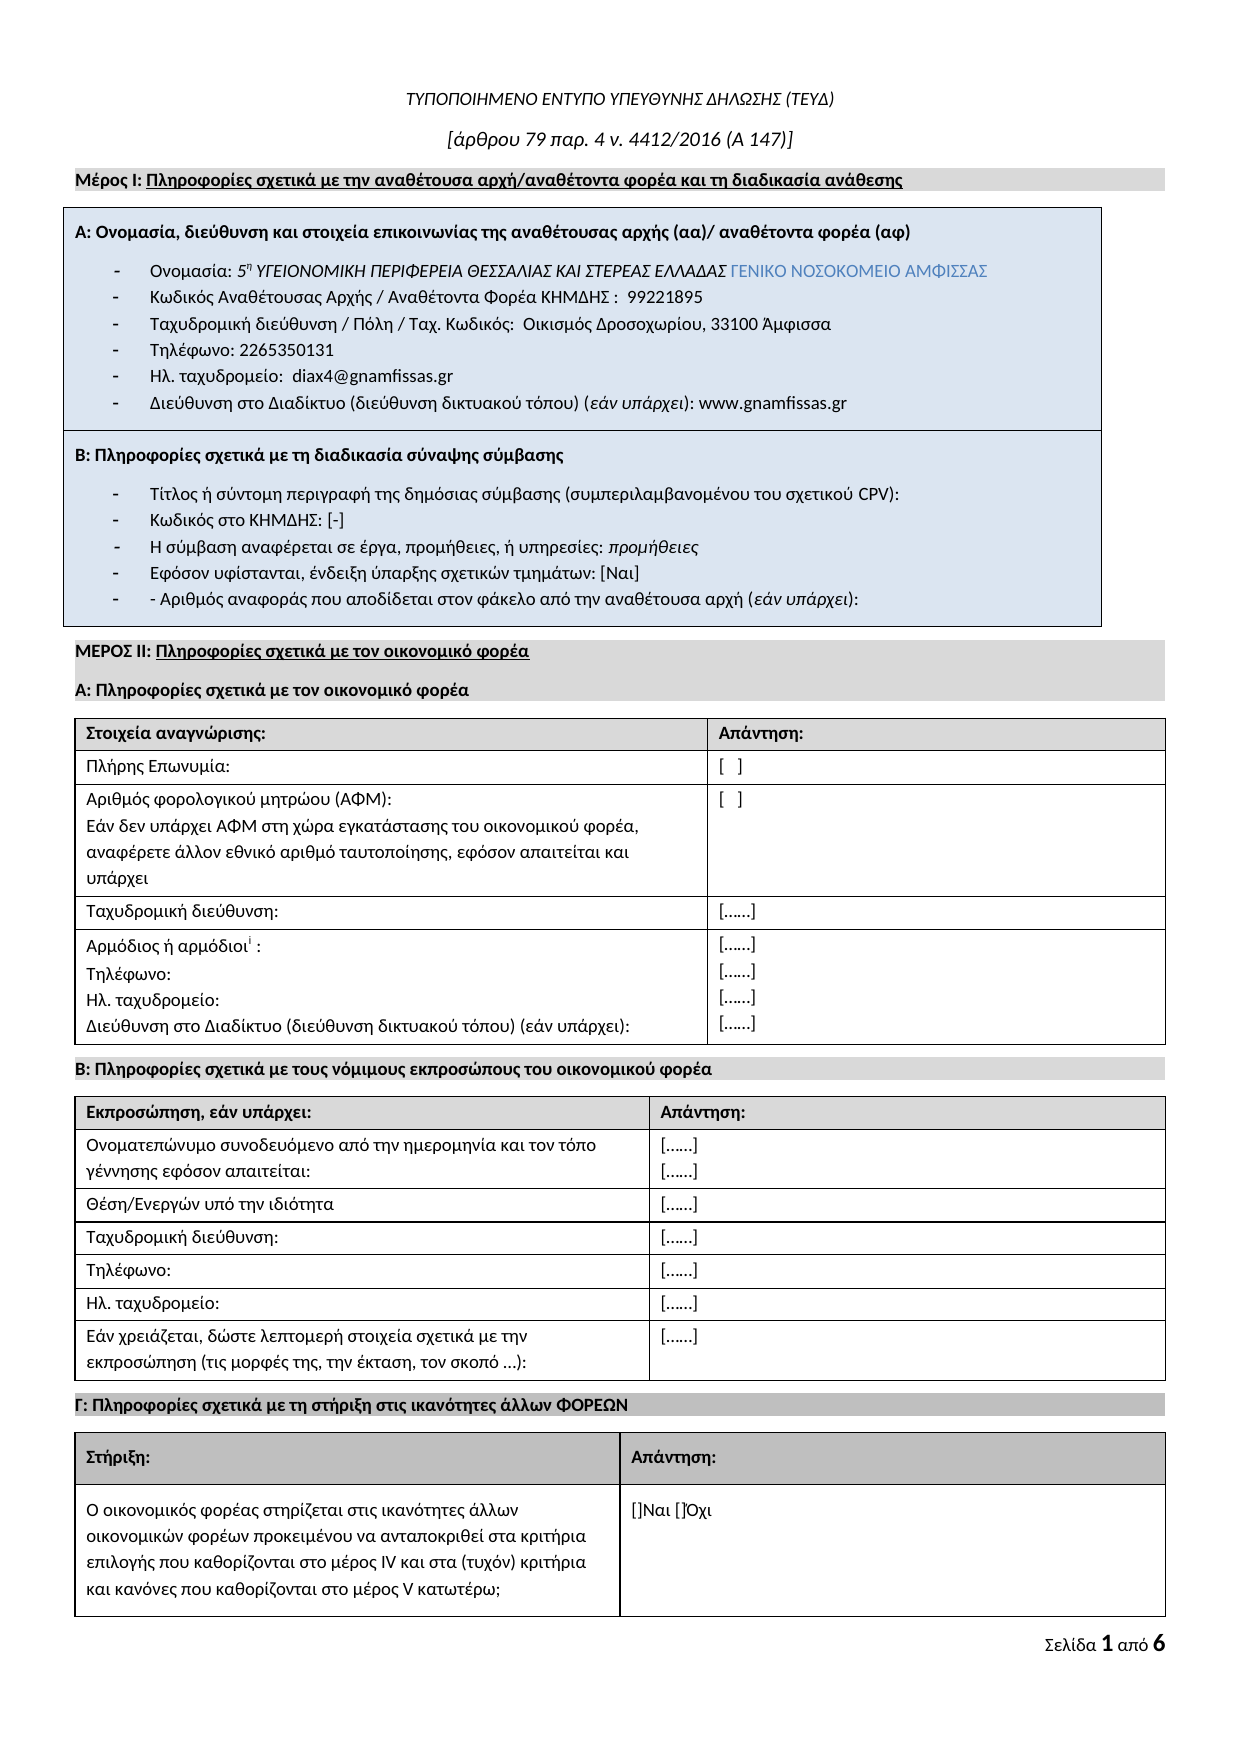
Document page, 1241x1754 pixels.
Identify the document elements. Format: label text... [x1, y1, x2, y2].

table_header Στοιχεία αναγνώρισης: [76, 719, 707, 750]
text Μέρος Ι: Πληροφορίες σχετικά με την αναθέτουσα αρχή/αναθέτοντα φορέα και τη διαδικασία ανάθεσης [75, 168, 1165, 191]
table_cell [ ] [708, 785, 1165, 896]
table_header Απάντηση: [708, 719, 1165, 750]
table_cell Β: Πληροφορίες σχετικά με τη διαδικασία σύναψης σύμβασης Τίτλος ή σύντομη περιγραφή της δημόσιας σύμβασης (συμπεριλαμβανομένου του σχετικού CPV): Κωδικός στο ΚΗΜΔΗΣ: [-] Η σύμβαση αναφέρεται σε έργα, προμήθειες, ή υπηρεσίες: προμήθειες Εφόσον υφίστανται, ένδειξη ύπαρξης σχετικών τμημάτων: [Ναι] - Αριθμός αναφοράς που αποδίδεται στον φάκελο από την αναθέτουσα αρχή (εάν υπάρχει): [64, 431, 1101, 626]
table_cell Τηλέφωνο: [76, 1255, 649, 1287]
text ΤΥΠΟΠΟΙΗΜΕΝΟ ΕΝΤΥΠΟ ΥΠΕΥΘΥΝΗΣ ΔΗΛΩΣΗΣ (TEΥΔ) [75, 87, 1165, 110]
table_cell [……] [……] [……] [……] [708, 930, 1165, 1043]
text [άρθρου 79 παρ. 4 ν. 4412/2016 (Α 147)] [75, 126, 1165, 152]
table_cell [……] [……] [650, 1130, 1165, 1188]
table_cell Ταχυδρομική διεύθυνση: [76, 897, 707, 928]
text ΜΕΡΟΣ ΙΙ: Πληροφορίες σχετικά με τον οικονομικό φορέα [75, 640, 1165, 663]
table_header Απάντηση: [621, 1433, 1165, 1484]
table_header Στήριξη: [76, 1433, 619, 1484]
table_cell [……] [650, 1289, 1165, 1320]
table_cell [ ] [708, 751, 1165, 783]
table_cell Θέση/Ενεργών υπό την ιδιότητα [76, 1189, 649, 1221]
text Γ: Πληροφορίες σχετικά με τη στήριξη στις ικανότητες άλλων ΦΟΡΕΩΝ [75, 1393, 1165, 1416]
table_cell Ονοματεπώνυμο συνοδευόμενο από την ημερομηνία και τον τόπο γέννησης εφόσον απαιτείται: [76, 1130, 649, 1188]
table_cell [……] [650, 1189, 1165, 1221]
text Α: Πληροφορίες σχετικά με τον οικονομικό φορέα [75, 678, 1165, 701]
table_cell [……] [708, 897, 1165, 928]
table_cell Αριθμός φορολογικού μητρώου (ΑΦΜ): Εάν δεν υπάρχει ΑΦΜ στη χώρα εγκατάστασης του οικονομικού φορέα, αναφέρετε άλλον εθνικό αριθμό ταυτοποίησης, εφόσον απαιτείται και υπάρχει [76, 785, 707, 896]
table_cell [……] [650, 1321, 1165, 1380]
table_cell Αρμόδιος ή αρμόδιοι : Τηλέφωνο: Ηλ. ταχυδρομείο: Διεύθυνση στο Διαδίκτυο (διεύθυνση δικτυακού τόπου) (εάν υπάρχει): [76, 930, 707, 1043]
table_cell [……] [650, 1255, 1165, 1287]
table_header Εκπροσώπηση, εάν υπάρχει: [76, 1097, 649, 1129]
table_cell Πλήρης Επωνυμία: [76, 751, 707, 783]
table_cell [……] [650, 1223, 1165, 1254]
table_header Απάντηση: [650, 1097, 1165, 1129]
table_cell []Ναι []Όχι [621, 1485, 1165, 1616]
text Β: Πληροφορίες σχετικά με τους νόμιμους εκπροσώπους του οικονομικού φορέα [75, 1057, 1165, 1080]
table_cell Ταχυδρομική διεύθυνση: [76, 1223, 649, 1254]
table_cell Ηλ. ταχυδρομείο: [76, 1289, 649, 1320]
table_cell Ο οικονομικός φορέας στηρίζεται στις ικανότητες άλλων οικονομικών φορέων προκειμένου να ανταποκριθεί στα κριτήρια επιλογής που καθορίζονται στο μέρος IV και στα (τυχόν) κριτήρια και κανόνες που καθορίζονται στο μέρος V κατωτέρω; [76, 1485, 619, 1616]
table_cell Εάν χρειάζεται, δώστε λεπτομερή στοιχεία σχετικά με την εκπροσώπηση (τις μορφές της, την έκταση, τον σκοπό …): [76, 1321, 649, 1380]
table_header Α: Ονομασία, διεύθυνση και στοιχεία επικοινωνίας της αναθέτουσας αρχής (αα)/ αναθέτοντα φορέα (αφ) Ονομασία: 5η ΥΓΕΙΟΝΟΜΙΚΗ ΠΕΡΙΦΕΡΕΙΑ ΘΕΣΣΑΛΙΑΣ ΚΑΙ ΣΤΕΡΕΑΣ ΕΛΛΑΔΑΣ ΓΕΝΙΚΟ ΝΟΣΟΚΟΜΕΙΟ ΑΜΦΙΣΣΑΣ Κωδικός Αναθέτουσας Αρχής / Αναθέτοντα Φορέα ΚΗΜΔΗΣ : 99221895 Ταχυδρομική διεύθυνση / Πόλη / Ταχ. Κωδικός: Οικισμός Δροσοχωρίου, 33100 Άμφισσα Τηλέφωνο: 2265350131 Ηλ. ταχυδρομείο: Διεύθυνση στο Διαδίκτυο (διεύθυνση δικτυακού τόπου) (εάν υπάρχει): www.gnamfissas.gr [64, 208, 1101, 430]
